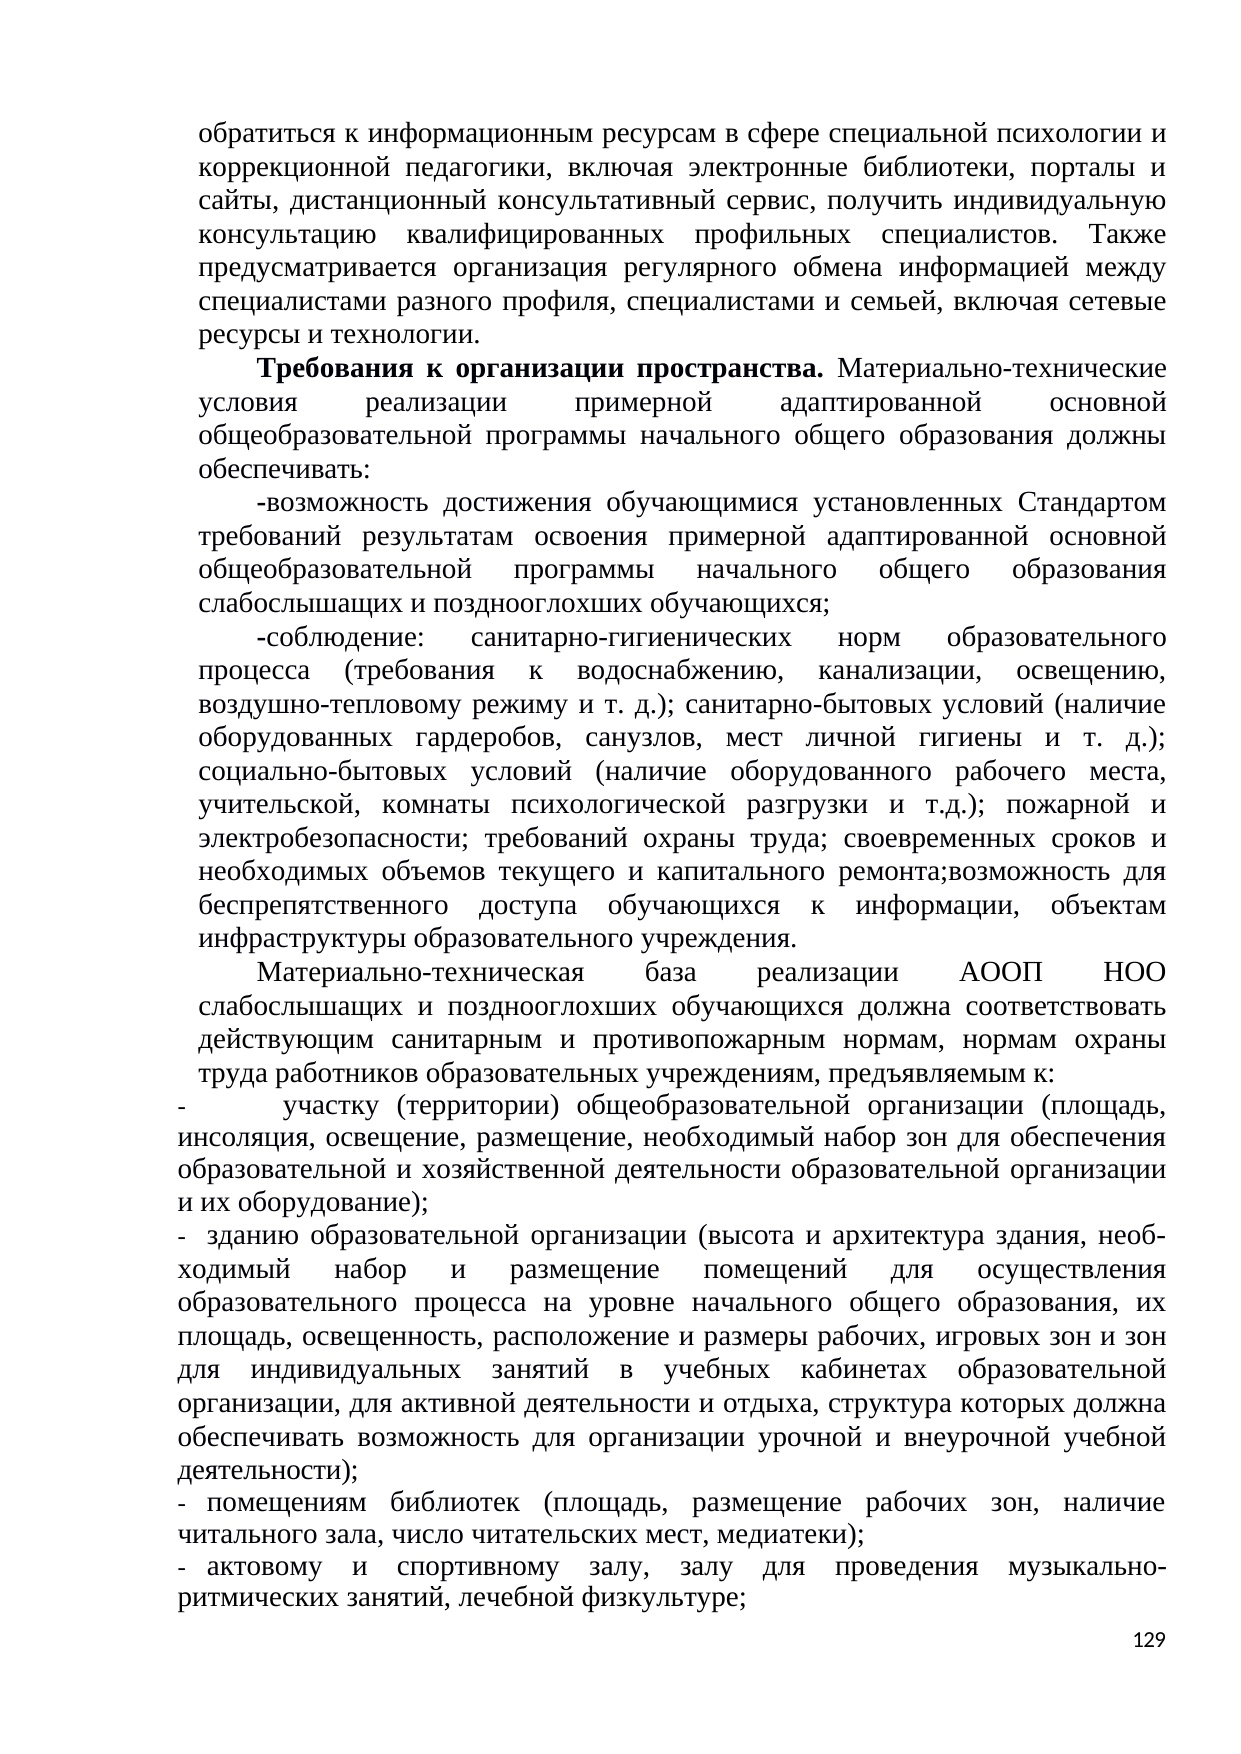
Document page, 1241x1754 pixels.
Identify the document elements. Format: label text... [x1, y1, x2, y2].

list помещениям библиотек (площадь, размещение рабочих зон, наличие читального зала, число читательских мест, медиатеки); [177, 1486, 1166, 1549]
text Материально-техническая база реализации АООП НОО слабослышащих и позднооглохших обучающихся должна соответствовать действующим санитарным и противопожарным нормам, нормам охраны труда работников образовательных учреждениям, предъявляемым к: [198, 954, 1167, 1088]
list зданию образовательной организации (высота и архитектура здания, необ- ходимый набор и размещение помещений для осуществления образовательного процесса на уровне начального общего образования, их площадь, освещенность, расположение и размеры рабочих, игровых зон и зон для индивидуальных занятий в учебных кабинетах образовательной организации, для активной деятельности и отдыха, структура которых должна обеспечивать возможность для организации урочной и внеурочной учебной деятельности); [177, 1217, 1167, 1486]
list актовому и спортивному залу, залу для проведения музыкально- ритмических занятий, лечебной физкультуре; [177, 1549, 1167, 1613]
text -возможность достижения обучающимися установленных Стандартом требований результатам освоения примерной адаптированной основной общеобразовательной программы начального общего образования слабослышащих и позднооглохших обучающихся; [198, 484, 1167, 619]
text Требования к организации пространства. Материально-технические условия реализации примерной адаптированной основной общеобразовательной программы начального общего образования должны обеспечивать: [198, 350, 1167, 484]
text -соблюдение: санитарно-гигиенических норм образовательного процесса (требования к водоснабжению, канализации, освещению, воздушно-тепловому режиму и т. д.); санитарно-бытовых условий (наличие оборудованных гардеробов, санузлов, мест личной гигиены и т. д.); социально-бытовых условий (наличие оборудованного рабочего места, учительской, комнаты психологической разгрузки и т.д.); пожарной и электробезопасности; требований охраны труда; своевременных сроков и необходимых объемов текущего и капитального ремонта;возможность для беспрепятственного доступа обучающихся к информации, объектам инфраструктуры образовательного учреждения. [198, 619, 1167, 954]
text обратиться к информационным ресурсам в сфере специальной психологии и коррекционной педагогики, включая электронные библиотеки, порталы и сайты, дистанционный консультативный сервис, получить индивидуальную консультацию квалифицированных профильных специалистов. Также предусматривается организация регулярного обмена информацией между специалистами разного профиля, специалистами и семьей, включая сетевые ресурсы и технологии. [198, 115, 1167, 350]
list участку (территории) общеобразовательной организации (площадь, инсоляция, освещение, размещение, необходимый набор зон для обеспечения образовательной и хозяйственной деятельности образовательной организации и их оборудование); [177, 1088, 1167, 1217]
